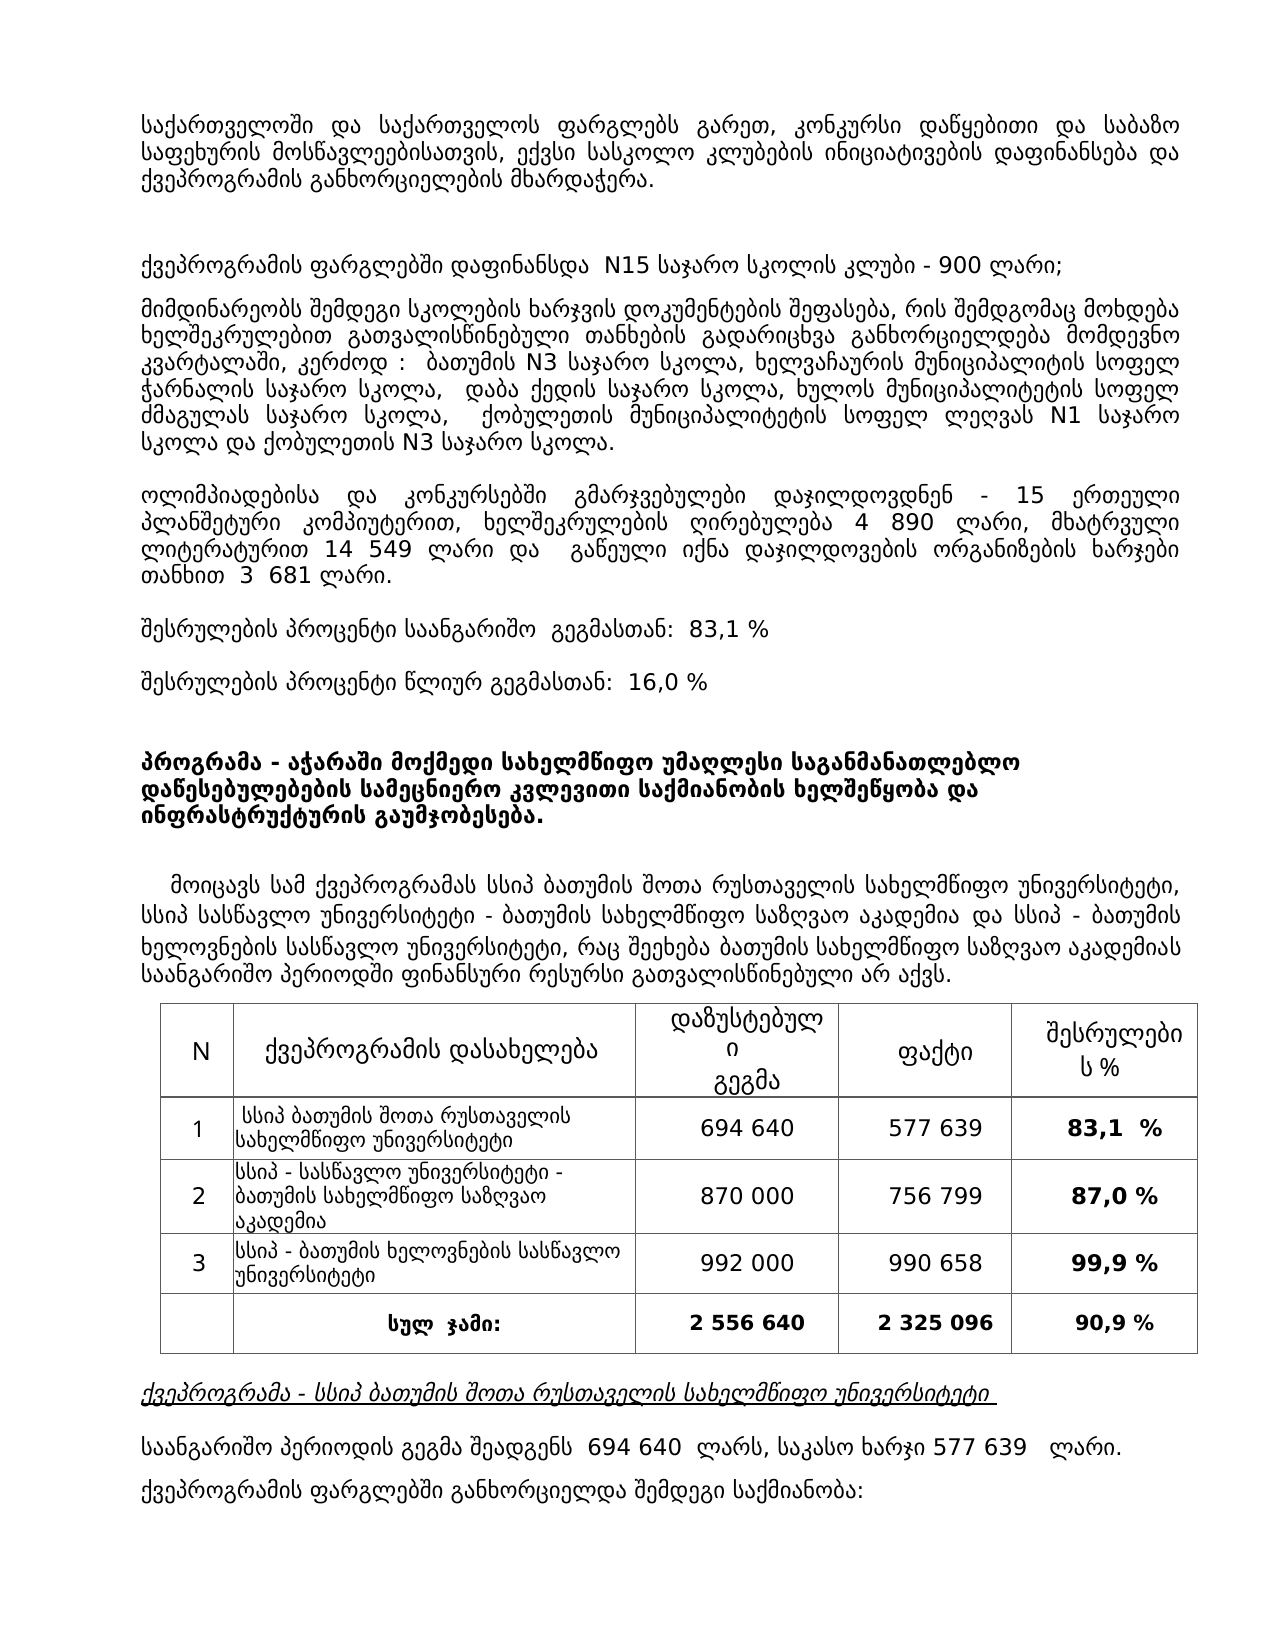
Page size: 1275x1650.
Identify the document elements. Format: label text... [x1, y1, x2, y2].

text შესრულების პროცენტი საანგარიშო გეგმასთან: 83,1 % [141, 616, 1181, 642]
table_cell სსიპ ბათუმის შოთა რუსთაველის სახელმწიფო უნივერსიტეტი [234, 1098, 635, 1159]
table_header ფაქტი [839, 1004, 1011, 1096]
table_cell 577 639 [839, 1098, 1011, 1159]
table_header ქვეპროგრამის დასახელება [234, 1004, 635, 1096]
table_cell 990 658 [839, 1234, 1011, 1293]
table_cell [161, 1294, 233, 1353]
table_header შესრულების % [1012, 1004, 1197, 1096]
table_header N [161, 1004, 233, 1096]
table_cell 992 000 [636, 1234, 838, 1293]
table_cell სულ ჯამი: [234, 1294, 635, 1353]
text საანგარიშო პერიოდის გეგმა შეადგენს 694 640 ლარს, საკასო ხარჯი 577 639 ლარი. [141, 1434, 1181, 1460]
table_cell 99,9 % [1012, 1234, 1197, 1293]
table_cell სსიპ - ბათუმის ხელოვნების სასწავლო უნივერსიტეტი [234, 1234, 635, 1293]
table_cell 756 799 [839, 1160, 1011, 1233]
table_cell 2 325 096 [839, 1294, 1011, 1353]
text მიმდინარეობს შემდეგი სკოლების ხარჯვის დოკუმენტების შეფასება, რის შემდგომაც მოხდება ხელშეკრულებით გათვალისწინებული თანხების გადარიცხვა განხორციელდება მომდევნო კვარტალაში, კერძოდ : ბათუმის N3 საჯარო სკოლა, ხელვაჩაურის მუნიციპალიტის სოფელ ჭარნალის საჯარო სკოლა, დაბა ქედის საჯარო სკოლა, ხულოს მუნიციპალიტეტის სოფელ ძმაგულას საჯარო სკოლა, ქობულეთის მუნიციპალიტეტის სოფელ ლეღვას N1 საჯარო სკოლა და ქობულეთის N3 საჯარო სკოლა. [141, 296, 1181, 456]
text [141, 112, 1181, 192]
table_cell 3 [161, 1234, 233, 1293]
text პროგრამა - აჭარაში მოქმედი სახელმწიფო უმაღლესი საგანმანათლებლო დაწესებულებების სამეცნიერო კვლევითი საქმიანობის ხელშეწყობა და ინფრასტრუქტურის გაუმჯობესება. [141, 749, 1181, 829]
table_cell 2 [161, 1160, 233, 1233]
table_cell 83,1 % [1012, 1098, 1197, 1159]
text ქვეპროგრამის ფარგლებში განხორციელდა შემდეგი საქმიანობა: [141, 1477, 1181, 1504]
text ოლიმპიადებისა და კონკურსებში გმარჯვებულები დაჯილდოვდნენ - 15 ერთეული პლანშეტური კომპიუტერით, ხელშეკრულების ღირებულება 4 890 ლარი, მხატრვული ლიტერატურით 14 549 ლარი და გაწეული იქნა დაჯილდოვების ორგანიზების ხარჯები თანხით 3 681 ლარი. [141, 482, 1181, 589]
text მოიცავს სამ ქვეპროგრამას სსიპ ბათუმის შოთა რუსთაველის სახელმწიფო უნივერსიტეტი, სსიპ სასწავლო უნივერსიტეტი - ბათუმის სახელმწიფო საზღვაო აკადემია და სსიპ - ბათუმის ხელოვნების სასწავლო უნივერსიტეტი, რაც შეეხება ბათუმის სახელმწიფო საზღვაო აკადემიას საანგარიშო პერიოდში ფინანსური რესურსი გათვალისწინებული არ აქვს. [141, 872, 1181, 988]
table_cell 1 [161, 1098, 233, 1159]
table_cell 694 640 [636, 1098, 838, 1159]
text შესრულების პროცენტი წლიურ გეგმასთან: 16,0 % [141, 669, 1181, 696]
text ქვეპროგრამა - სსიპ ბათუმის შოთა რუსთაველის სახელმწიფო უნივერსიტეტი [141, 1380, 1181, 1407]
table_cell 87,0 % [1012, 1160, 1197, 1233]
table_cell 870 000 [636, 1160, 838, 1233]
table_cell 90,9 % [1012, 1294, 1197, 1353]
table_header დაზუსტებული გეგმა [636, 1004, 838, 1096]
text ქვეპროგრამის ფარგლებში დაფინანსდა N15 საჯარო სკოლის კლუბი - 900 ლარი; [141, 252, 1181, 279]
table_cell სსიპ - სასწავლო უნივერსიტეტი - ბათუმის სახელმწიფო საზღვაო აკადემია [234, 1160, 635, 1233]
table_cell 2 556 640 [636, 1294, 838, 1353]
